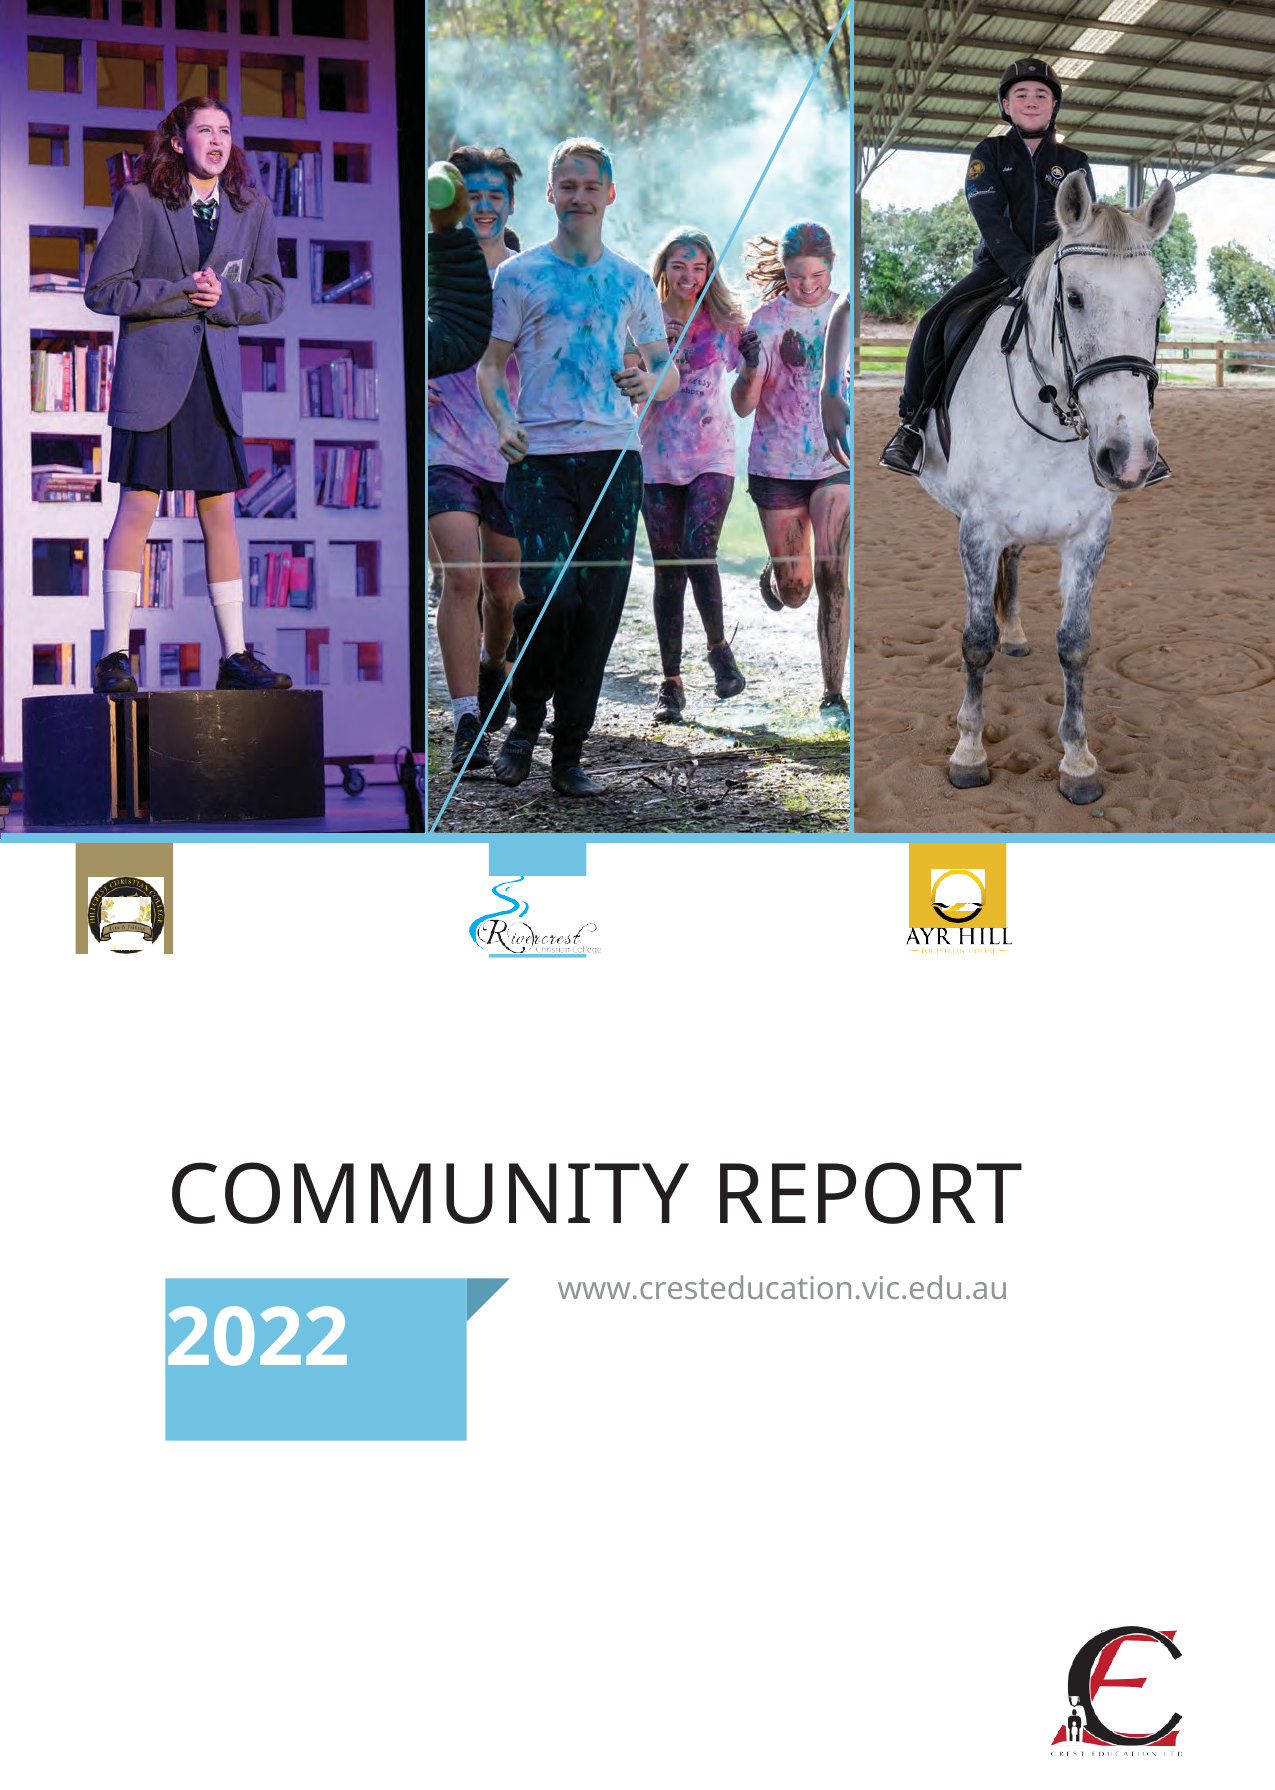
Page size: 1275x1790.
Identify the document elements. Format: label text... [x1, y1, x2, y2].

picture [1050, 1625, 1183, 1756]
picture [930, 868, 986, 911]
picture [904, 927, 1012, 954]
picture [87, 876, 165, 954]
text www.cresteducation.vic.edu.au [557, 1266, 1217, 1309]
picture [0, 0, 425, 839]
picture [469, 875, 601, 954]
title COMMUNITY REPORT [167, 1135, 1217, 1248]
picture [854, 0, 1275, 833]
picture [434, 10, 850, 833]
picture [428, 0, 849, 833]
